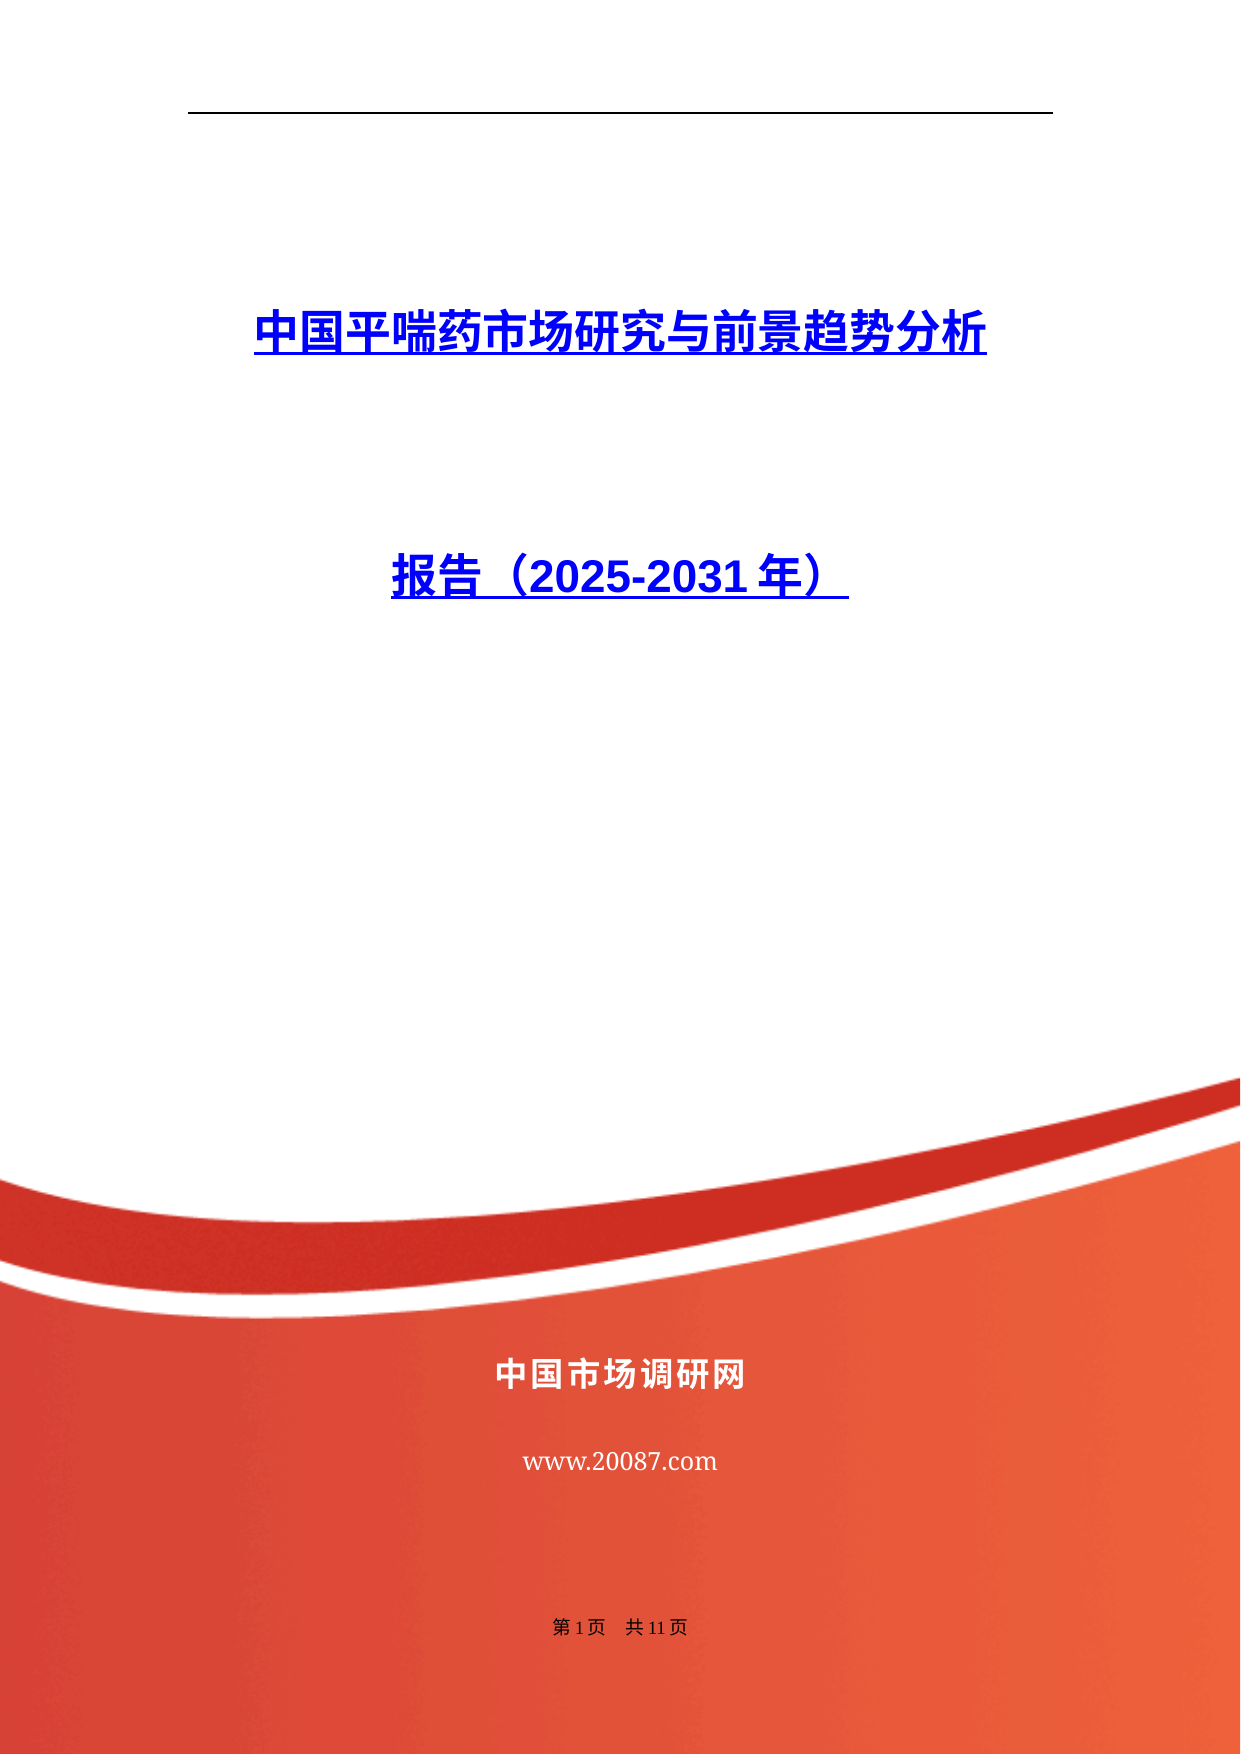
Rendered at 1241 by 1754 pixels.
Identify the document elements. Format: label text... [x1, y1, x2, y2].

picture [0, 1006, 1241, 1754]
subtitle 中国市场调研网 [187, 1339, 1053, 1404]
table_header 中国平喘药市场研究与前景趋势分析报告（2025-2031年） [188, 207, 1053, 773]
text www.20087.com [187, 1428, 1053, 1493]
